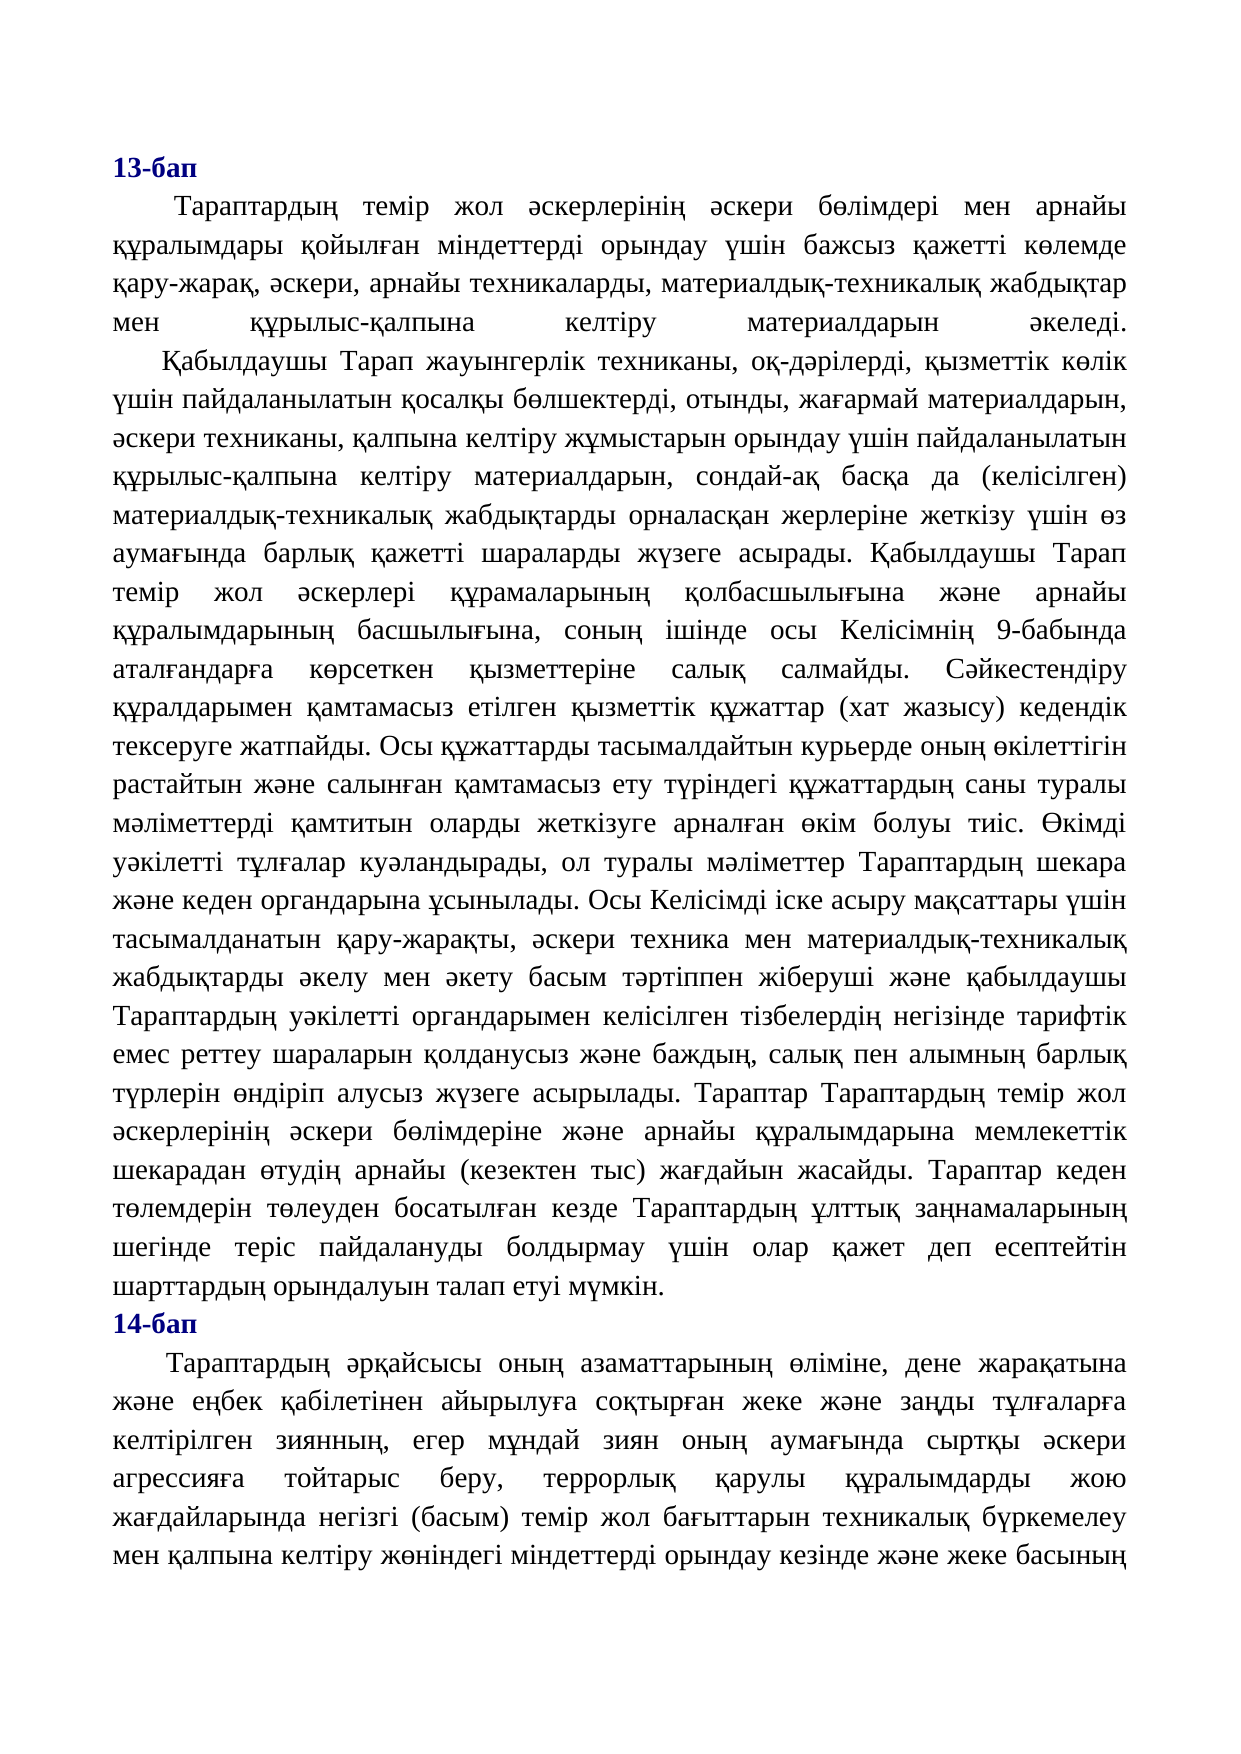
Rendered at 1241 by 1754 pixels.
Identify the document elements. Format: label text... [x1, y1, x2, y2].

text 13-бап [112, 150, 1128, 183]
text Тараптардың темір жол әскерлерінің әскери бөлімдері мен арнайы құралымдары қойылған міндеттерді орындау үшін бажсыз қажетті көлемде қару-жарақ, әскери, арнайы техникаларды, материалдық-техникалық жабдықтар мен құрылыс-қалпына келтіру материалдарын әкеледі. Қабылдаушы Тарап жауынгерлік техниканы, оқ-дәрілерді, қызметтік көлік үшін пайдаланылатын қосалқы бөлшектерді, отынды, жағармай материалдарын, әскери техниканы, қалпына келтіру жұмыстарын орындау үшін пайдаланылатын құрылыс-қалпына келтіру материалдарын, сондай-ақ басқа да (келісілген) материалдық-техникалық жабдықтарды орналасқан жерлеріне жеткізу үшін өз аумағында барлық қажетті шараларды жүзеге асырады. Қабылдаушы Тарап темір жол әскерлері құрамаларының қолбасшылығына және арнайы құралымдарының басшылығына, соның ішінде осы Келісімнің 9-бабында аталғандарға көрсеткен қызметтеріне салық салмайды. Сәйкестендіру құралдарымен қамтамасыз етілген қызметтік құжаттар (хат жазысу) кедендік тексеруге жатпайды. Осы құжаттарды тасымалдайтын курьерде оның өкілеттігін растайтын және салынған қамтамасыз ету түріндегі құжаттардың саны туралы мәліметтерді қамтитын оларды жеткізуге арналған өкім болуы тиіс. Өкімді уәкілетті тұлғалар куәландырады, ол туралы мәліметтер Тараптардың шекара және кеден органдарына ұсынылады. Осы Келісімді іске асыру мақсаттары үшін тасымалданатын қару-жарақты, әскери техника мен материалдық-техникалық жабдықтарды әкелу мен әкету басым тәртіппен жіберуші және қабылдаушы Тараптардың уәкілетті органдарымен келісілген тізбелердің негізінде тарифтік емес реттеу шараларын қолданусыз және баждың, салық пен алымның барлық түрлерін өндіріп алусыз жүзеге асырылады. Тараптар Тараптардың темір жол әскерлерінің әскери бөлімдеріне және арнайы құралымдарына мемлекеттік шекарадан өтудің арнайы (кезектен тыс) жағдайын жасайды. Тараптар кеден төлемдерін төлеуден босатылған кезде Тараптардың ұлттық заңнамаларының шегінде теріс пайдалануды болдырмау үшін олар қажет деп есептейтін шарттардың орындалуын талап етуі мүмкін. [112, 188, 1128, 1301]
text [112, 1345, 1128, 1571]
text 14-бап [112, 1306, 1128, 1340]
